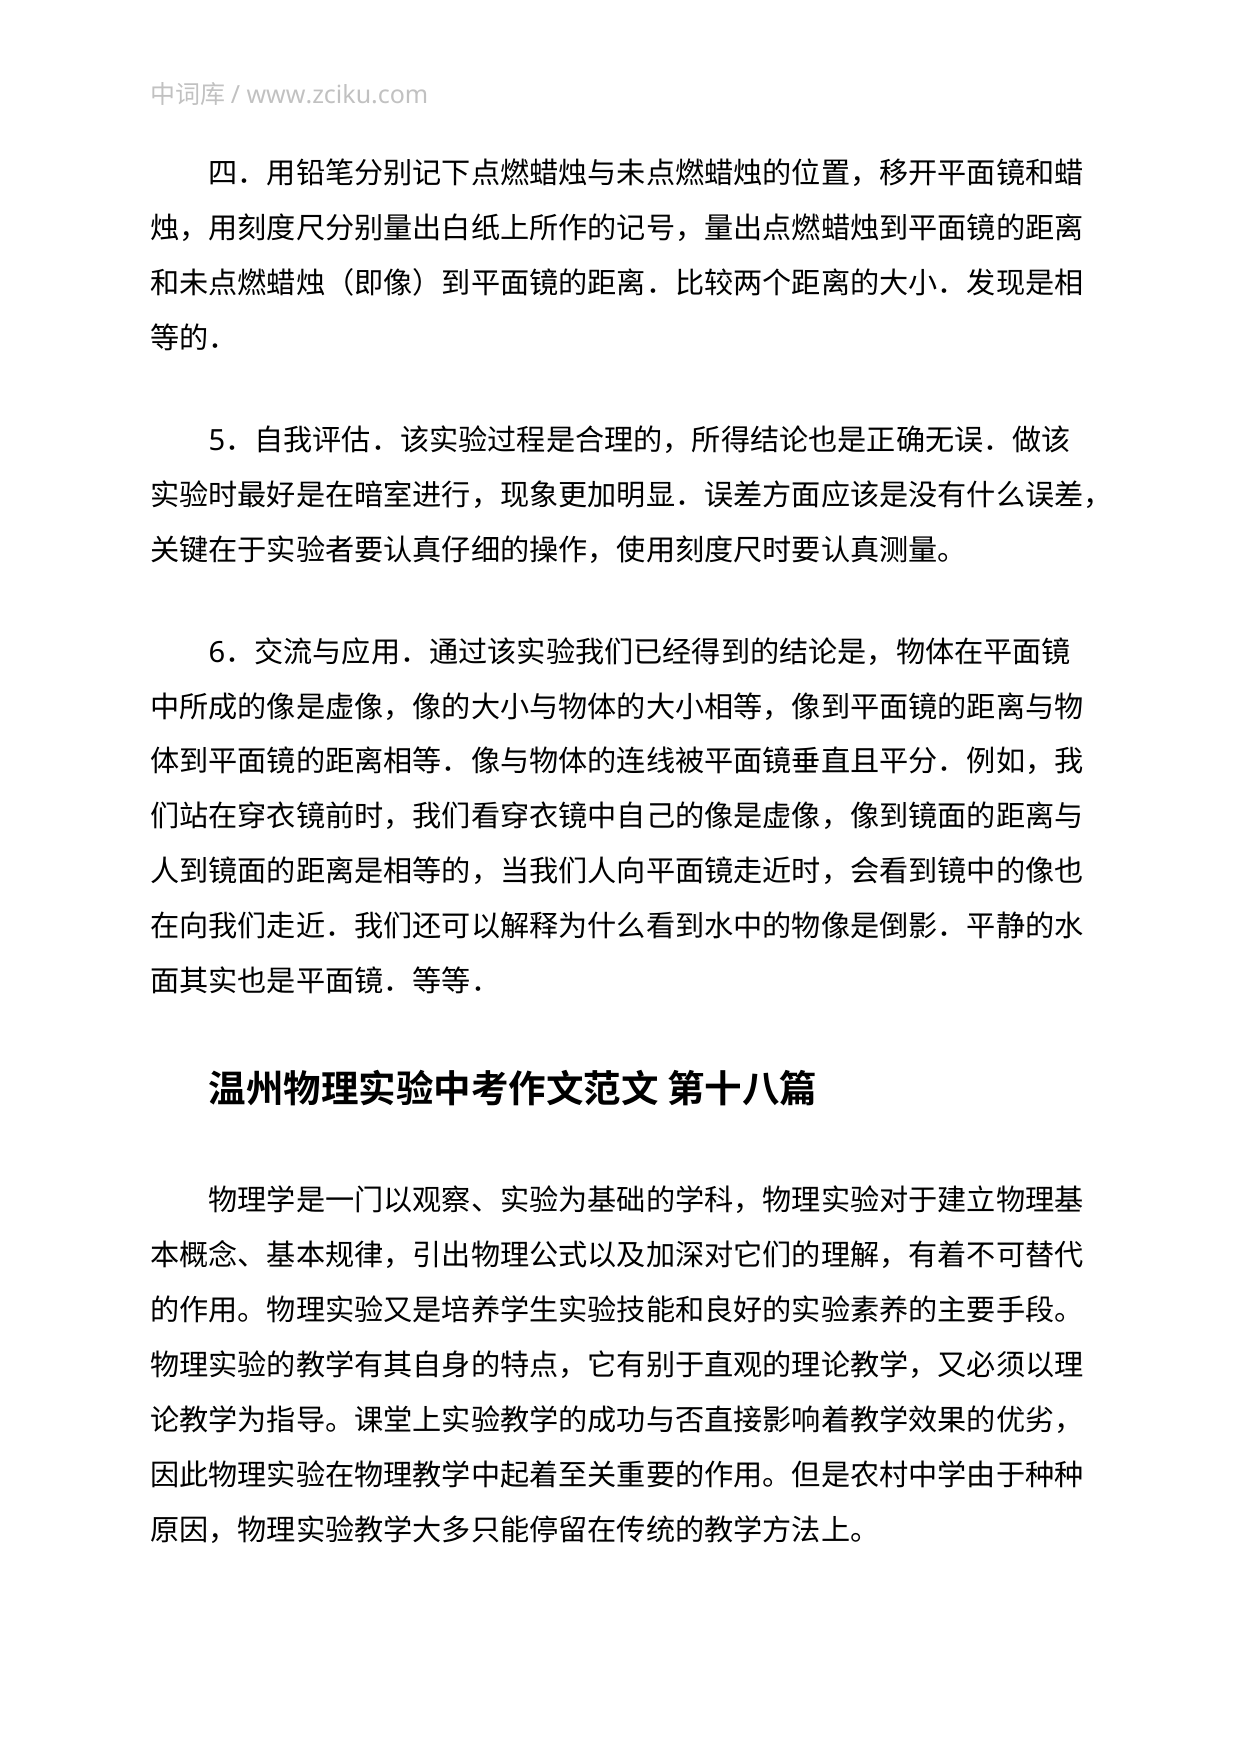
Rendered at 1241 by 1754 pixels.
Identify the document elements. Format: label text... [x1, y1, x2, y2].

text 5．自我评估．该实验过程是合理的，所得结论也是正确无误．做该实验时最好是在暗室进行，现象更加明显．误差方面应该是没有什么误差，关键在于实验者要认真仔细的操作，使用刻度尺时要认真测量。 [150, 416, 1090, 569]
text 物理学是一门以观察、实验为基础的学科，物理实验对于建立物理基本概念、基本规律，引出物理公式以及加深对它们的理解，有着不可替代的作用。物理实验又是培养学生实验技能和良好的实验素养的主要手段。物理实验的教学有其自身的特点，它有别于直观的理论教学，又必须以理论教学为指导。课堂上实验教学的成功与否直接影响着教学效果的优劣，因此物理实验在物理教学中起着至关重要的作用。但是农村中学由于种种原因，物理实验教学大多只能停留在传统的教学方法上。 [150, 1177, 1090, 1548]
text 四．用铅笔分别记下点燃蜡烛与未点燃蜡烛的位置，移开平面镜和蜡烛，用刻度尺分别量出白纸上所作的记号，量出点燃蜡烛到平面镜的距离和未点燃蜡烛（即像）到平面镜的距离．比较两个距离的大小．发现是相等的． [150, 150, 1090, 357]
text 6．交流与应用．通过该实验我们已经得到的结论是，物体在平面镜中所成的像是虚像，像的大小与物体的大小相等，像到平面镜的距离与物体到平面镜的距离相等．像与物体的连线被平面镜垂直且平分．例如，我们站在穿衣镜前时，我们看穿衣镜中自己的像是虚像，像到镜面的距离与人到镜面的距离是相等的，当我们人向平面镜走近时，会看到镜中的像也在向我们走近．我们还可以解释为什么看到水中的物像是倒影．平静的水面其实也是平面镜．等等． [150, 628, 1090, 1000]
text 温州物理实验中考作文范文 第十八篇 [150, 1059, 1090, 1114]
